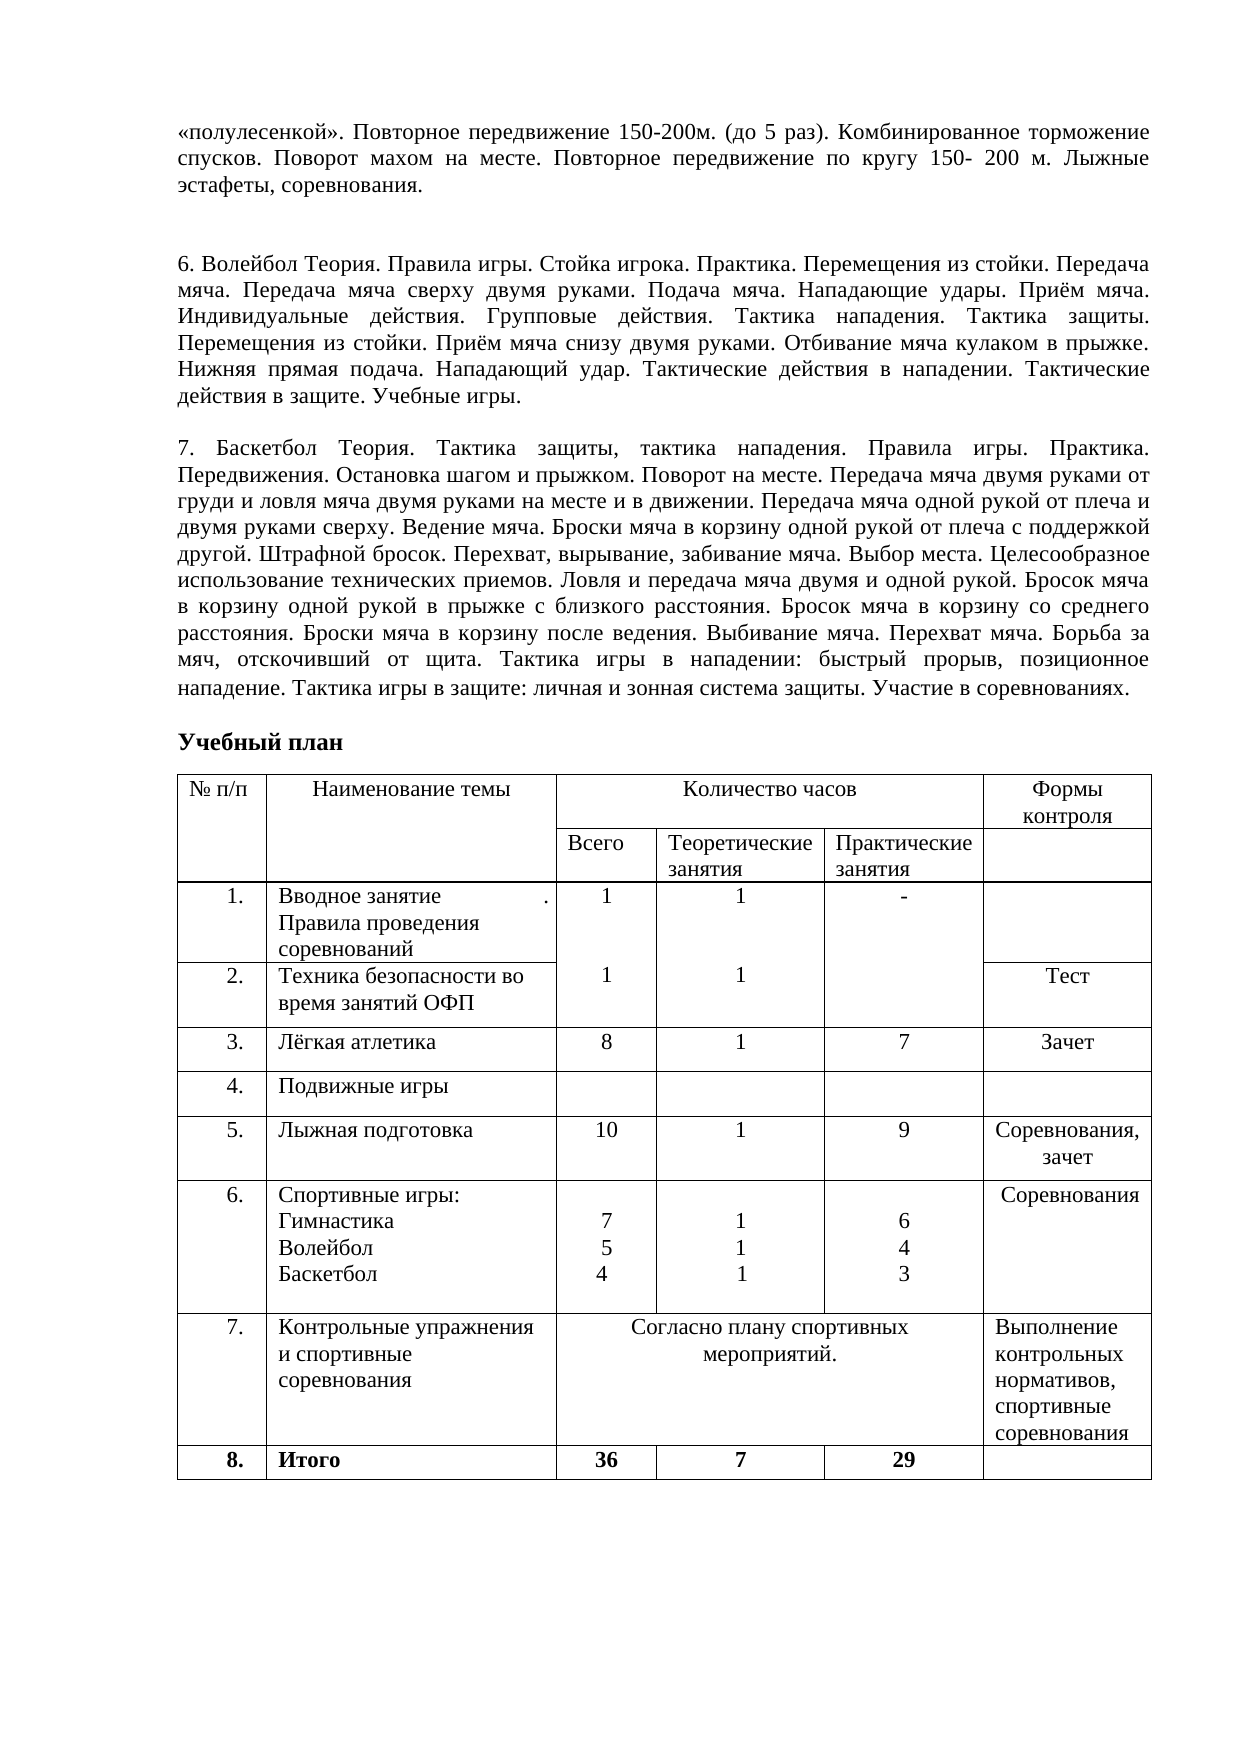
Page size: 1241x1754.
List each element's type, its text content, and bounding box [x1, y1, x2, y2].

table_cell 9 [825, 1117, 983, 1180]
table_cell 1 1 1 [657, 1181, 824, 1312]
table_cell Всего [557, 829, 656, 881]
table_cell 36 [557, 1446, 656, 1478]
table_cell 6 4 3 [825, 1181, 983, 1312]
table_header Количество часов [557, 775, 983, 828]
text 6. Волейбол Теория. Правила игры. Стойка игрока. Практика. Перемещения из стойки. Передача мяча. Передача мяча сверху двумя руками. Подача мяча. Нападающие удары. Приём мяча. Индивидуальные действия. Групповые действия. Тактика нападения. Тактика защиты. Перемещения из стойки. Приём мяча снизу двумя руками. Отбивание мяча кулаком в прыжке. Нижняя прямая подача. Нападающий удар. Тактические действия в нападении. Тактические действия в защите. Учебные игры. [177, 250, 1152, 408]
table_cell Лыжная подготовка [267, 1117, 556, 1180]
table_cell 7 [657, 1446, 824, 1478]
table_cell Спортивные игры: Гимнастика Волейбол Баскетбол [267, 1181, 556, 1312]
table_cell [984, 883, 1151, 962]
table_cell 1 [657, 1117, 824, 1180]
table_cell [178, 1072, 266, 1116]
table_cell [178, 1314, 266, 1445]
text 7. Баскетбол Теория. Тактика защиты, тактика нападения. Правила игры. Практика. Передвижения. Остановка шагом и прыжком. Поворот на месте. Передача мяча двумя руками от груди и ловля мяча двумя руками на месте и в движении. Передача мяча одной рукой от плеча и двумя руками сверху. Ведение мяча. Броски мяча в корзину одной рукой от плеча с поддержкой другой. Штрафной бросок. Перехват, вырывание, забивание мяча. Выбор места. Целесообразное использование технических приемов. Ловля и передача мяча двумя и одной рукой. Бросок мяча в корзину одной рукой в прыжке с близкого расстояния. Бросок мяча в корзину со среднего расстояния. Броски мяча в корзину после ведения. Выбивание мяча. Перехват мяча. Борьба за мяч, отскочивший от щита. Тактика игры в нападении: быстрый прорыв, позиционное нападение. Тактика игры в защите: личная и зонная система защиты. Участие в соревнованиях. [177, 434, 1152, 700]
table_cell Зачет [984, 1028, 1151, 1071]
table_cell Лёгкая атлетика [267, 1028, 556, 1071]
table_cell Тест [984, 963, 1151, 1027]
table_cell Итого [267, 1446, 556, 1478]
text Учебный план [177, 727, 1152, 755]
table_cell [825, 1072, 983, 1116]
table_cell Выполнение контрольных нормативов, спортивные соревнования [984, 1314, 1151, 1445]
table_cell [557, 1072, 656, 1116]
table_cell Согласно плану спортивных мероприятий. [557, 1314, 983, 1445]
table_cell Соревнования, зачет [984, 1117, 1151, 1180]
table_cell 10 [557, 1117, 656, 1180]
table_cell 1 1 [557, 883, 656, 1027]
table_header Наименование темы [267, 775, 556, 881]
table_cell 1 [657, 1028, 824, 1071]
table_cell [178, 883, 266, 962]
table_cell Подвижные игры [267, 1072, 556, 1116]
table_cell [178, 1181, 266, 1312]
table_header № п/п [178, 775, 266, 881]
table_cell Теоретические занятия [657, 829, 824, 881]
table_cell [178, 963, 266, 1027]
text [177, 118, 1152, 197]
table_cell Техника безопасности во время занятий ОФП [267, 963, 556, 1027]
table_cell 29 [825, 1446, 983, 1478]
table_cell 7 [825, 1028, 983, 1071]
table_cell 7 5 4 [557, 1181, 656, 1312]
table_cell [984, 829, 1151, 881]
table_cell 8 [557, 1028, 656, 1071]
table_cell - [825, 883, 983, 1027]
table_cell [178, 1117, 266, 1180]
table_cell Соревнования [984, 1181, 1151, 1312]
table_cell [178, 1446, 266, 1478]
table_header Формы контроля [984, 775, 1151, 828]
table_cell Контрольные упражнения и спортивные соревнования [267, 1314, 556, 1445]
table_cell [984, 1072, 1151, 1116]
table_cell [657, 1072, 824, 1116]
table_cell Практические занятия [825, 829, 983, 881]
table_cell Вводное занятие . Правила проведения соревнований [267, 883, 556, 962]
table_cell 1 1 [657, 883, 824, 1027]
table_cell [984, 1446, 1151, 1478]
table_cell [178, 1028, 266, 1071]
